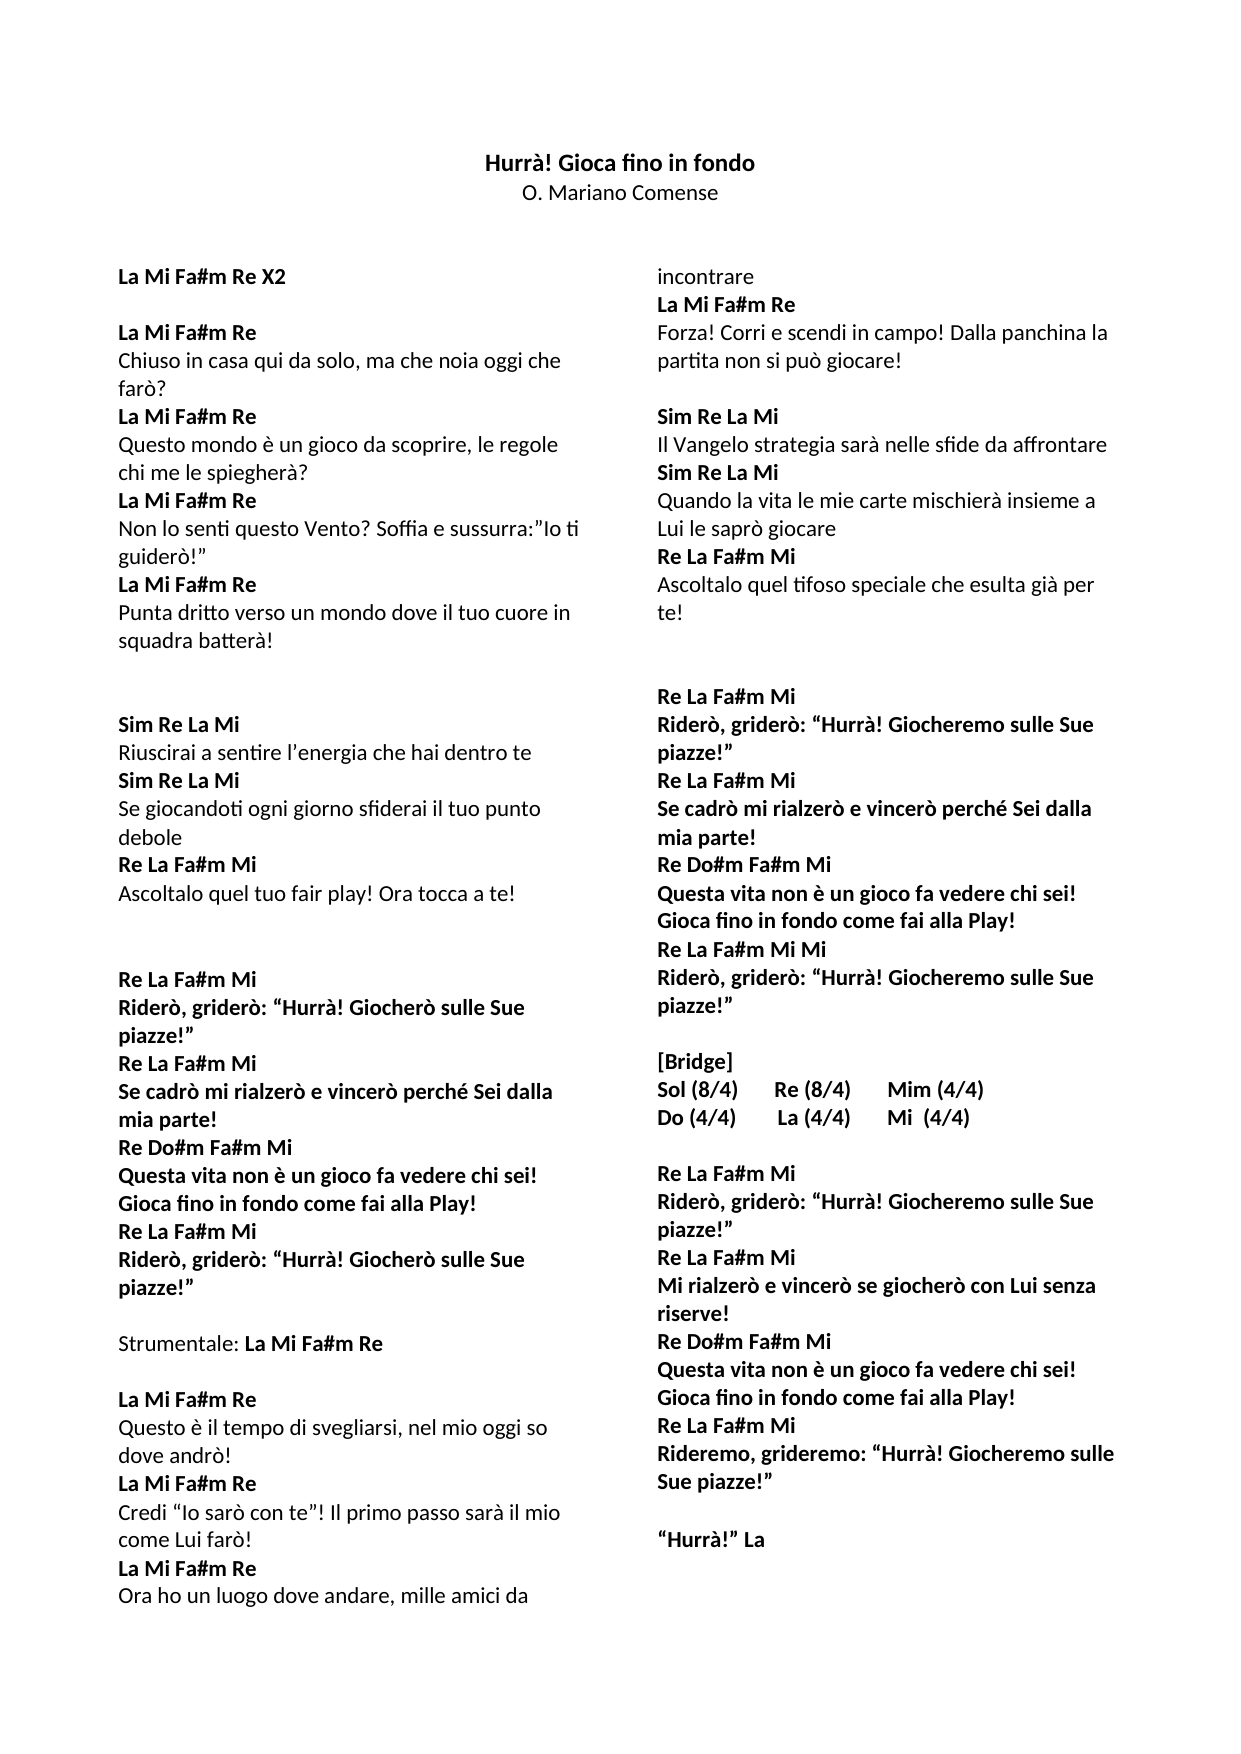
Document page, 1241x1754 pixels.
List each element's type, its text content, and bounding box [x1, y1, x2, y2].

text Re La Fa#m Mi Riderò, griderò: “Hurrà! Giocheremo sulle Sue piazze!” Re La Fa#m Mi Mi rialzerò e vincerò se giocherò con Lui senza riserve! Re Do#m Fa#m Mi Questa vita non è un gioco fa vedere chi sei! Gioca fino in fondo come fai alla Play! Re La Fa#m Mi Rideremo, grideremo: “Hurrà! Giocheremo sulle Sue piazze!” [657, 1159, 1122, 1495]
text Sim Re La Mi Il Vangelo strategia sarà nelle sfide da affrontare Sim Re La Mi Quando la vita le mie carte mischierà insieme a Lui le saprò giocare Re La Fa#m Mi Ascoltalo quel tifoso speciale che esulta già per te! [657, 402, 1122, 626]
text Re La Fa#m Mi Riderò, griderò: “Hurrà! Giocheremo sulle Sue piazze!” Re La Fa#m Mi Se cadrò mi rialzerò e vincerò perché Sei dalla mia parte! Re Do#m Fa#m Mi Questa vita non è un gioco fa vedere chi sei! Gioca fino in fondo come fai alla Play! Re La Fa#m Mi Mi Riderò, griderò: “Hurrà! Giocheremo sulle Sue piazze!” [657, 682, 1122, 1019]
text [Bridge] [657, 1019, 1122, 1075]
text La Mi Fa#m Re Questo è il tempo di svegliarsi, nel mio oggi so dove andrò! La Mi Fa#m Re Credi “Io sarò con te”! Il primo passo sarà il mio come Lui farò! La Mi Fa#m Re Ora ho un luogo dove andare, mille amici da incontrare La Mi Fa#m Re Forza! Corri e scendi in campo! Dalla panchina la partita non si può giocare! [657, 262, 1122, 374]
text La Mi Fa#m Re X2 [118, 262, 583, 290]
text “Hurrà!” La [657, 1495, 1122, 1553]
text Hurrà! Gioca fino in fondo [118, 148, 1122, 178]
text Sol (8/4) Re (8/4) Mim (4/4) Do (4/4) La (4/4) Mi (4/4) [657, 1075, 1122, 1131]
text La Mi Fa#m Re Chiuso in casa qui da solo, ma che noia oggi che farò? La Mi Fa#m Re Questo mondo è un gioco da scoprire, le regole chi me le spiegherà? La Mi Fa#m Re Non lo senti questo Vento? Soffia e sussurra:”Io ti guiderò!” La Mi Fa#m Re Punta dritto verso un mondo dove il tuo cuore in squadra batterà! [118, 290, 583, 654]
text O. Mariano Comense [118, 178, 1122, 206]
text La Mi Fa#m Re Questo è il tempo di svegliarsi, nel mio oggi so dove andrò! La Mi Fa#m Re Credi “Io sarò con te”! Il primo passo sarà il mio come Lui farò! La Mi Fa#m Re Ora ho un luogo dove andare, mille amici da incontrare La Mi Fa#m Re Forza! Corri e scendi in campo! Dalla panchina la partita non si può giocare! [118, 1386, 583, 1610]
text Re La Fa#m Mi Riderò, griderò: “Hurrà! Giocherò sulle Sue piazze!” Re La Fa#m Mi Se cadrò mi rialzerò e vincerò perché Sei dalla mia parte! Re Do#m Fa#m Mi Questa vita non è un gioco fa vedere chi sei! Gioca fino in fondo come fai alla Play! Re La Fa#m Mi Riderò, griderò: “Hurrà! Giocherò sulle Sue piazze!” [118, 965, 583, 1301]
text Sim Re La Mi Riuscirai a sentire l’energia che hai dentro te Sim Re La Mi Se giocandoti ogni giorno sfiderai il tuo punto debole Re La Fa#m Mi Ascoltalo quel tuo fair play! Ora tocca a te! [118, 682, 583, 907]
text Strumentale: La Mi Fa#m Re [118, 1301, 583, 1357]
